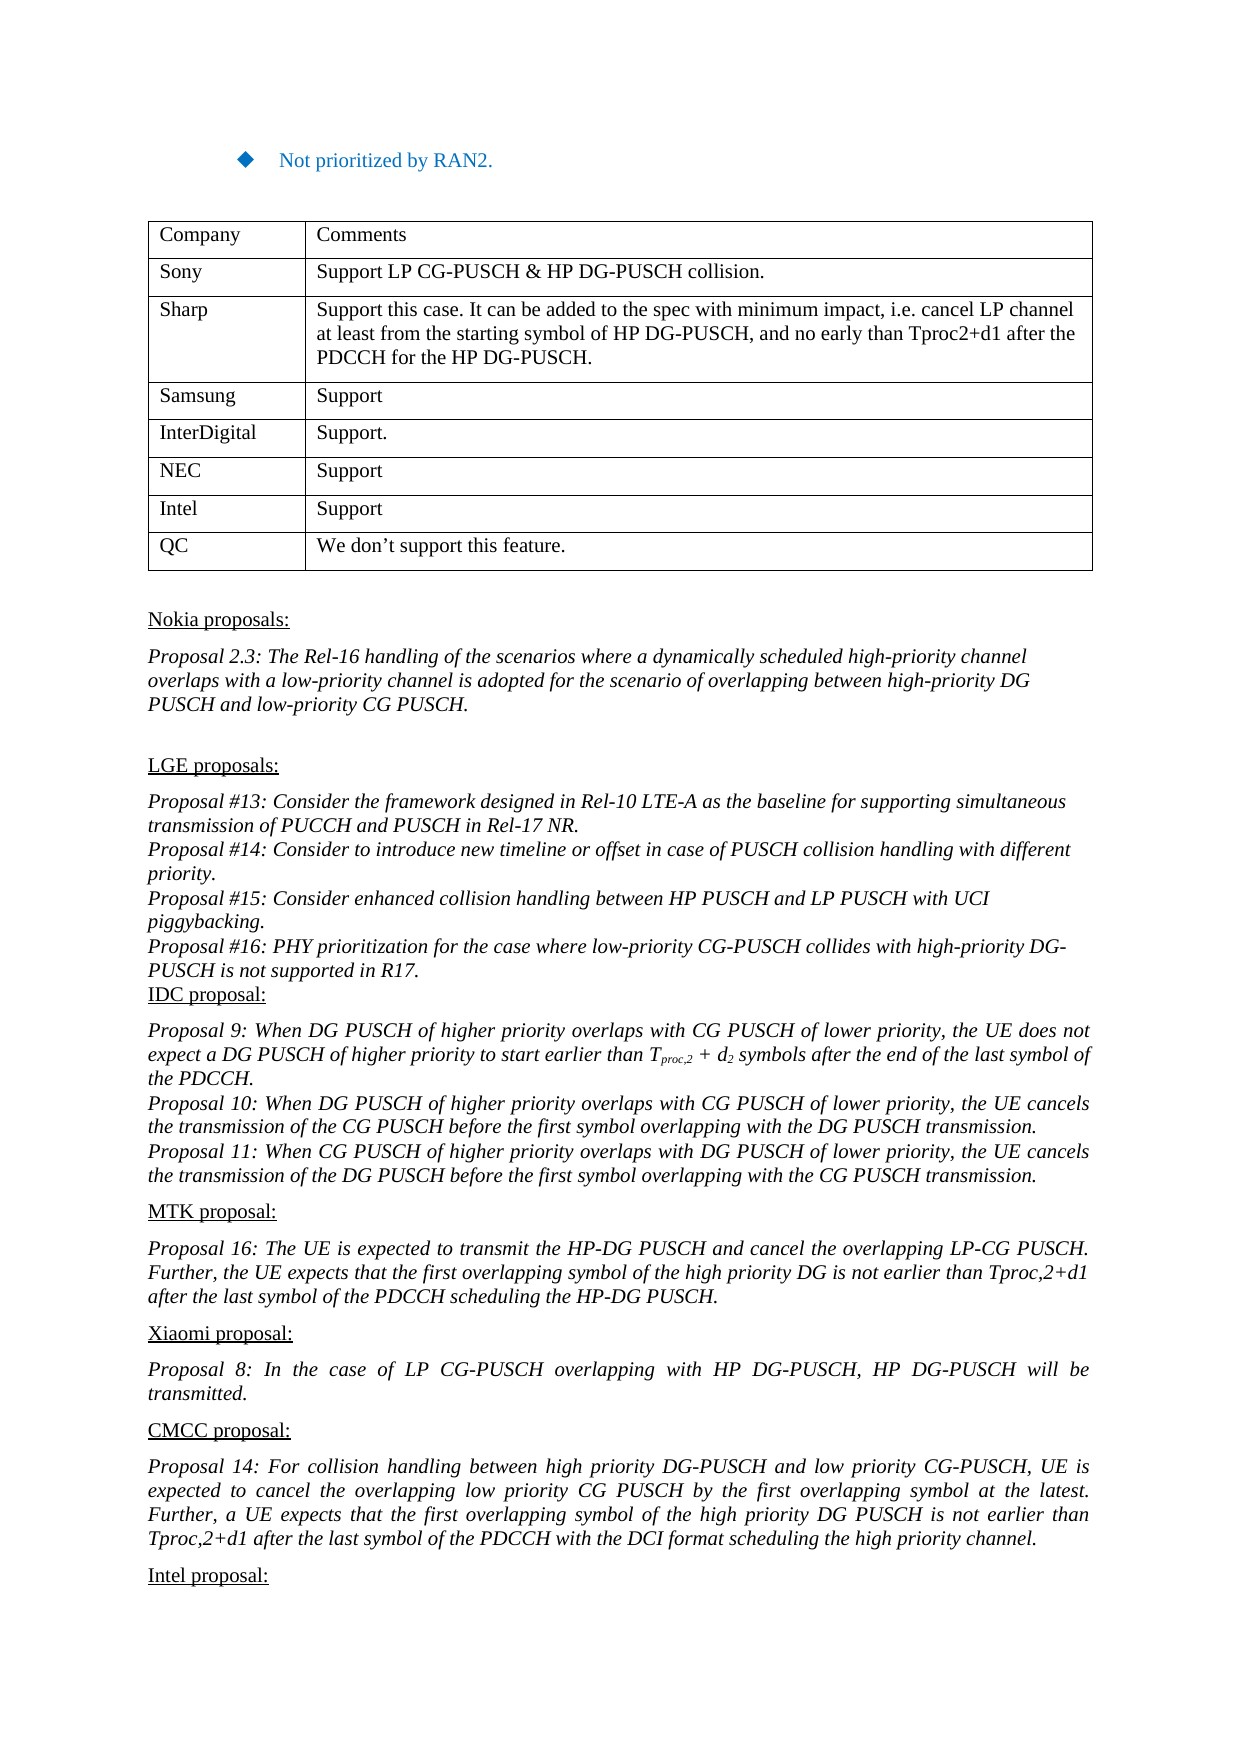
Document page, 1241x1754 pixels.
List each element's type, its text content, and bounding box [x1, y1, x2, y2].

text Proposal 14: For collision handling between high priority DG-PUSCH and low priority CG-PUSCH, UE is expected to cancel the overlapping low priority CG PUSCH by the first overlapping symbol at the latest. Further, a UE expects that the first overlapping symbol of the high priority DG PUSCH is not earlier than Tproc,2+d1 after the last symbol of the PDCCH with the DCI format scheduling the high priority channel. [148, 1454, 1093, 1550]
list Not prioritized by RAN2. [235, 148, 1093, 172]
text Proposal 10: When DG PUSCH of higher priority overlaps with CG PUSCH of lower priority, the UE cancels the transmission of the CG PUSCH before the first symbol overlapping with the DG PUSCH transmission. [148, 1090, 1093, 1138]
table_cell Sharp [149, 297, 305, 382]
table_cell Intel [149, 496, 305, 532]
text IDC proposal: [148, 982, 1093, 1006]
text Proposal #15: Consider enhanced collision handling between HP PUSCH and LP PUSCH with UCI piggybacking. [148, 885, 1093, 933]
text Proposal 8: In the case of LP CG-PUSCH overlapping with HP DG-PUSCH, HP DG-PUSCH will be transmitted. [148, 1357, 1093, 1405]
text CMCC proposal: [148, 1418, 1093, 1442]
table_cell Support this case. It can be added to the spec with minimum impact, i.e. cancel LP channel at least from the starting symbol of HP DG-PUSCH, and no early than Tproc2+d1 after the PDCCH for the HP DG-PUSCH. [306, 297, 1092, 382]
text LGE proposals: [148, 753, 1093, 777]
table_cell InterDigital [149, 420, 305, 457]
table_cell NEC [149, 458, 305, 494]
text Intel proposal: [148, 1563, 1093, 1587]
table_cell We don’t support this feature. [306, 533, 1092, 570]
text MTK proposal: [148, 1199, 1093, 1223]
text Nokia proposals: [148, 607, 1093, 631]
text Proposal #16: PHY prioritization for the case where low-priority CG-PUSCH collides with high-priority DG-PUSCH is not supported in R17. [148, 933, 1093, 982]
text Proposal 11: When CG PUSCH of higher priority overlaps with DG PUSCH of lower priority, the UE cancels the transmission of the DG PUSCH before the first symbol overlapping with the CG PUSCH transmission. [148, 1138, 1093, 1187]
table_cell Support [306, 496, 1092, 532]
table_cell Sony [149, 259, 305, 296]
table_cell Support [306, 458, 1092, 494]
table_header Comments [306, 222, 1092, 258]
table_cell Samsung [149, 383, 305, 419]
table_cell Support [306, 383, 1092, 419]
table_header Company [149, 222, 305, 258]
table_cell Support LP CG-PUSCH & HP DG-PUSCH collision. [306, 259, 1092, 296]
text Proposal #14: Consider to introduce new timeline or offset in case of PUSCH collision handling with different priority. [148, 837, 1093, 885]
text Proposal 16: The UE is expected to transmit the HP-DG PUSCH and cancel the overlapping LP-CG PUSCH. Further, the UE expects that the first overlapping symbol of the high priority DG is not earlier than Tproc,2+d1 after the last symbol of the PDCCH scheduling the HP-DG PUSCH. [148, 1236, 1093, 1308]
text Xiaomi proposal: [148, 1320, 1093, 1344]
text Proposal 9: When DG PUSCH of higher priority overlaps with CG PUSCH of lower priority, the UE does not expect a DG PUSCH of higher priority to start earlier than Tproc,2 + d2 symbols after the end of the last symbol of the PDCCH. [148, 1018, 1093, 1090]
table_cell QC [149, 533, 305, 570]
text Proposal 2.3: The Rel-16 handling of the scenarios where a dynamically scheduled high-priority channel overlaps with a low-priority channel is adopted for the scenario of overlapping between high-priority DG PUSCH and low-priority CG PUSCH. [148, 644, 1093, 716]
table_cell Support. [306, 420, 1092, 457]
text Proposal #13: Consider the framework designed in Rel-10 LTE-A as the baseline for supporting simultaneous transmission of PUCCH and PUSCH in Rel-17 NR. [148, 789, 1093, 837]
